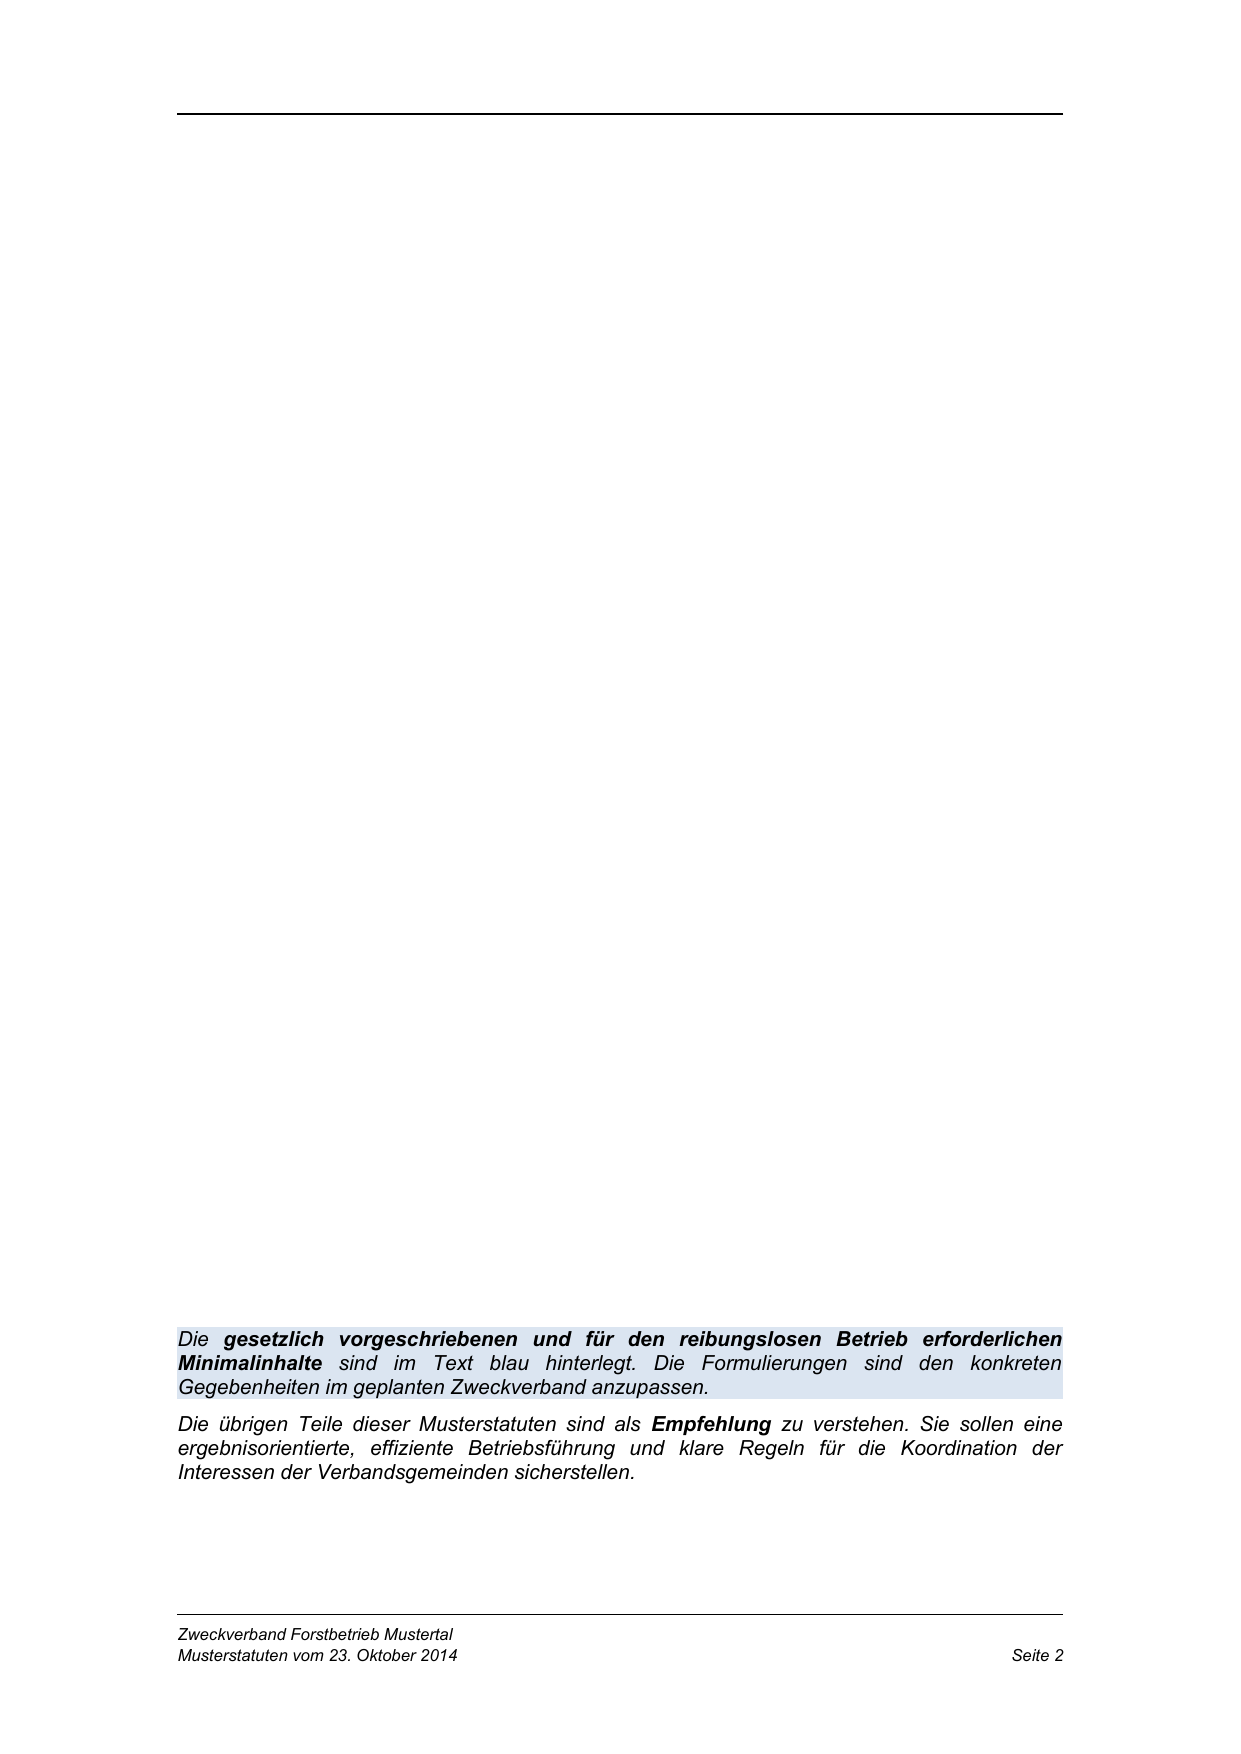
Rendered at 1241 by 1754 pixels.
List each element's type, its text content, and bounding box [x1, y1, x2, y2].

text Die gesetzlich vorgeschriebenen und für den reibungslosen Betrieb erforderlichen Minimalinhalte sind im Text blau hinterlegt. Die Formulierungen sind den konkreten Gegebenheiten im geplanten Zweckverband anzupassen. [177, 1327, 1063, 1399]
text Die übrigen Teile dieser Musterstatuten sind als Empfehlung zu verstehen. Sie sollen eine ergebnisorientierte, effiziente Betriebsführung und klare Regeln für die Koordination der Interessen der Verbandsgemeinden sicherstellen. [177, 1412, 1063, 1483]
